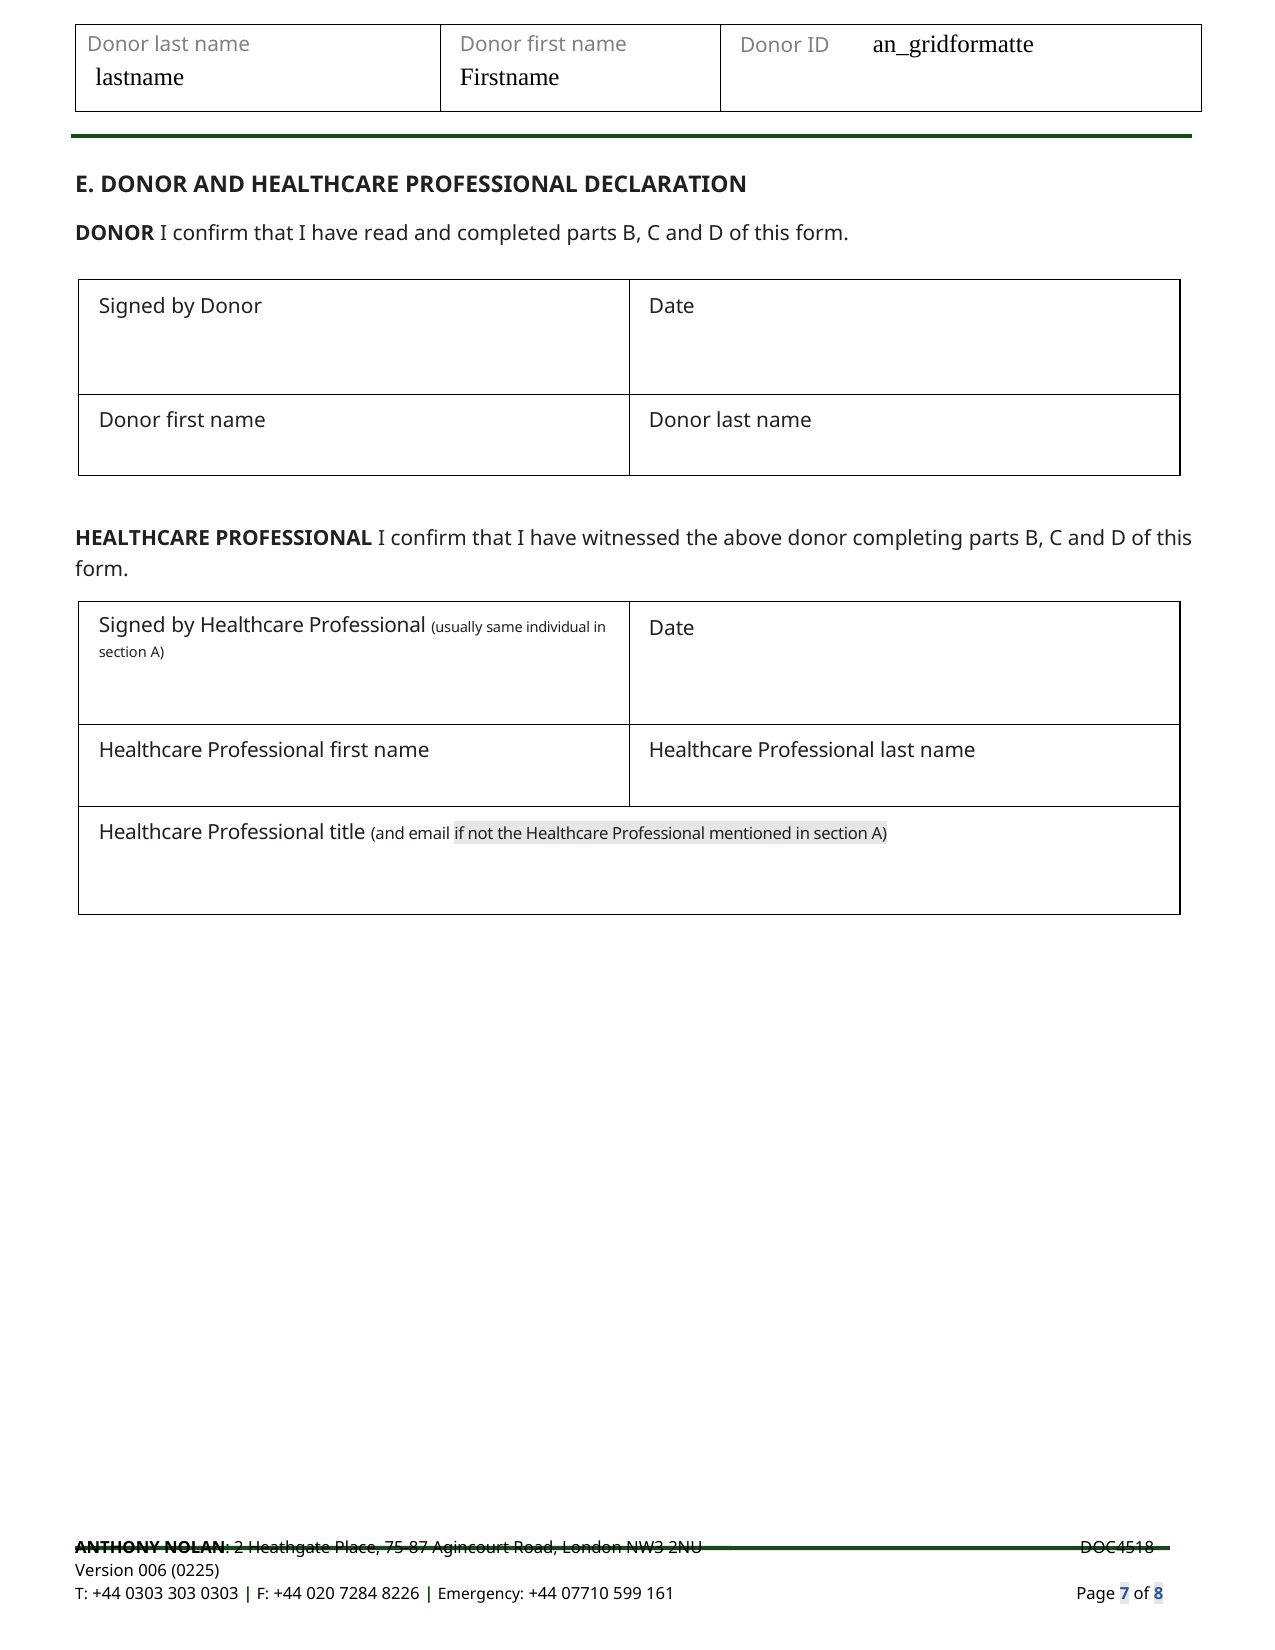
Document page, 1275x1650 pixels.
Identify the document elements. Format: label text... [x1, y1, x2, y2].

table_header Signed by Healthcare Professional (usually same individual in section A) [79, 602, 629, 724]
table_header Date [630, 280, 1179, 394]
table_header Date [630, 602, 1179, 724]
table_cell Donor last name [630, 395, 1179, 475]
table_cell Healthcare Professional title (and email if not the Healthcare Professional mentioned in section A) [79, 807, 1179, 914]
table_header Signed by Donor [79, 280, 629, 394]
text E. DONOR AND HEALTHCARE PROFESSIONAL DECLARATION [75, 168, 1200, 199]
text DONOR I confirm that I have read and completed parts B, C and D of this form. [75, 218, 1200, 247]
table_cell Healthcare Professional last name [630, 725, 1179, 806]
text HEALTHCARE PROFESSIONAL I confirm that I have witnessed the above donor completing parts B, C and D of this form. [75, 523, 1200, 582]
table_cell Donor first name [79, 395, 629, 475]
table_cell Healthcare Professional first name [79, 725, 629, 806]
